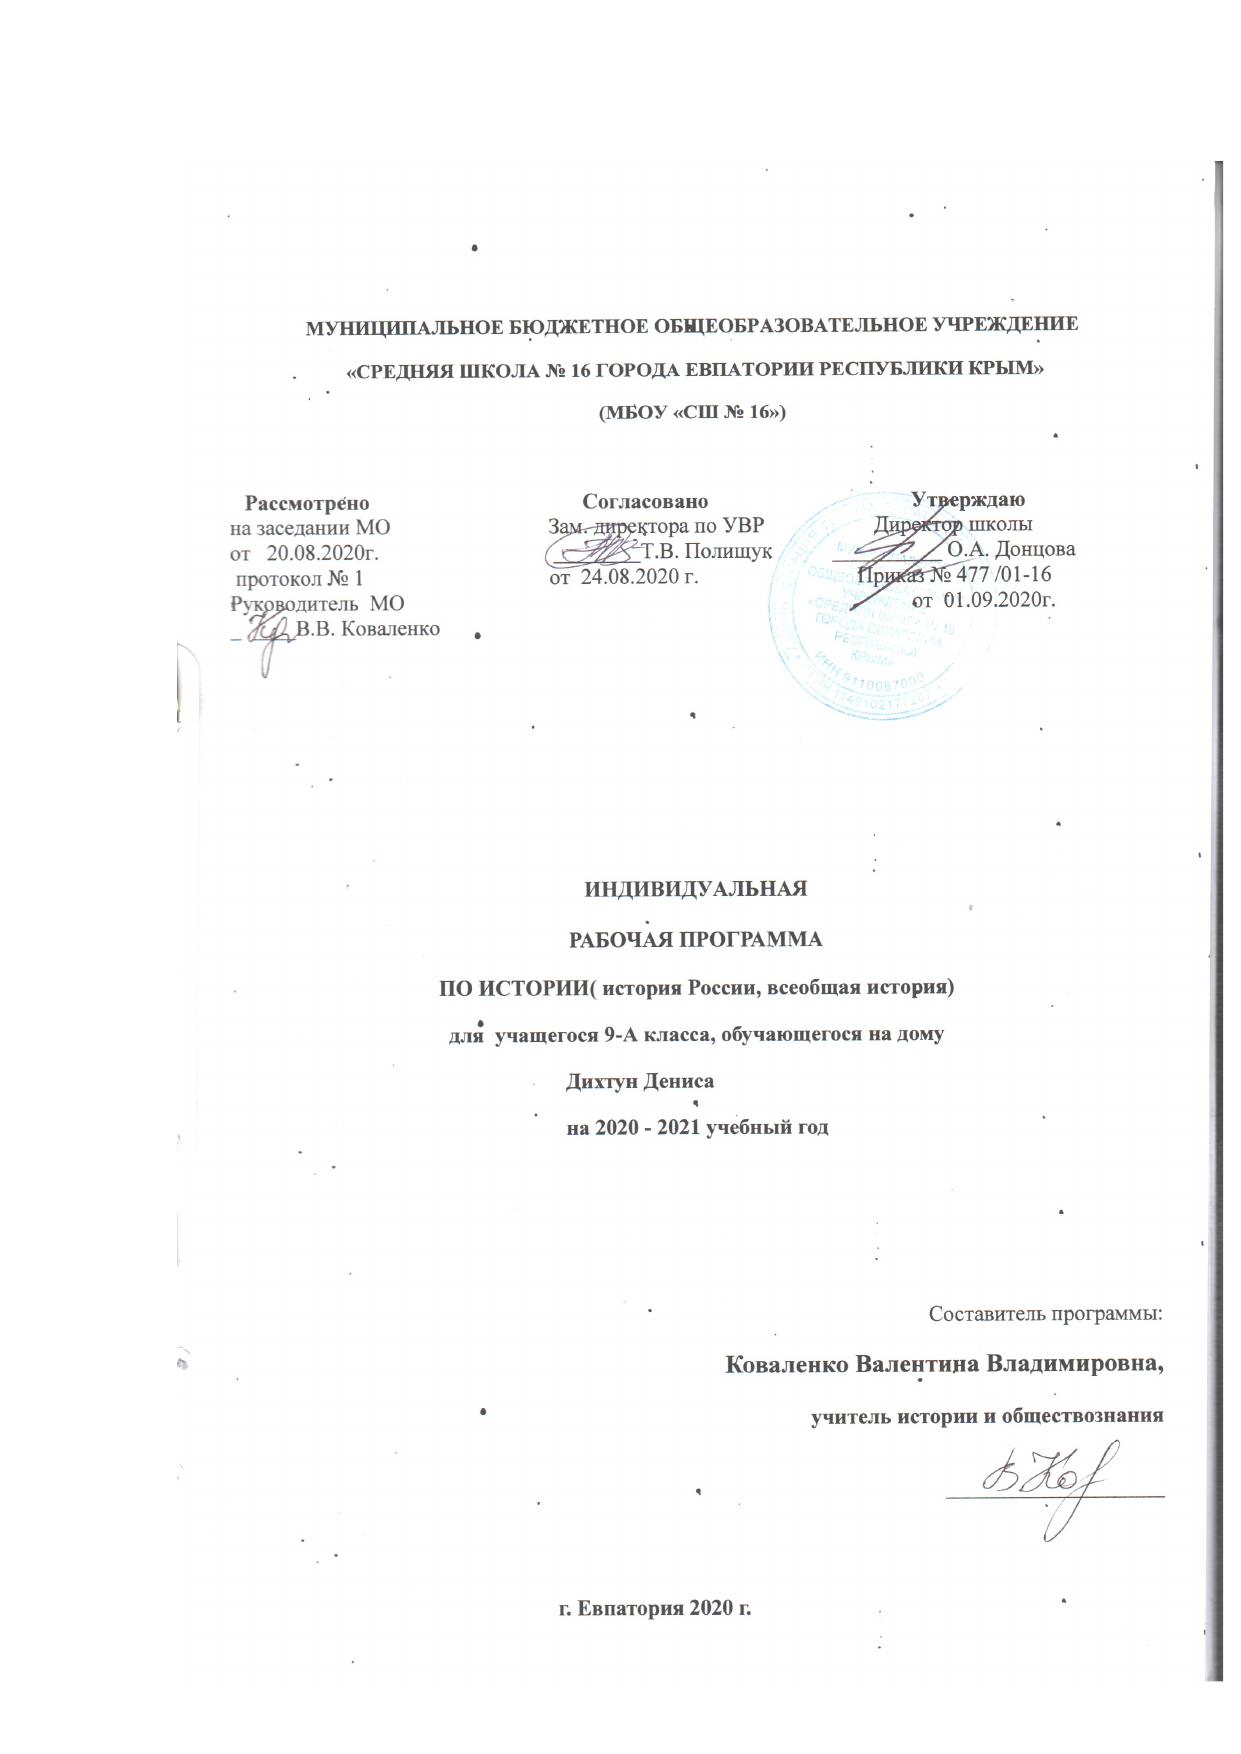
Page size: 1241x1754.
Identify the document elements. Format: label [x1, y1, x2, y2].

picture [177, 153, 1224, 1689]
